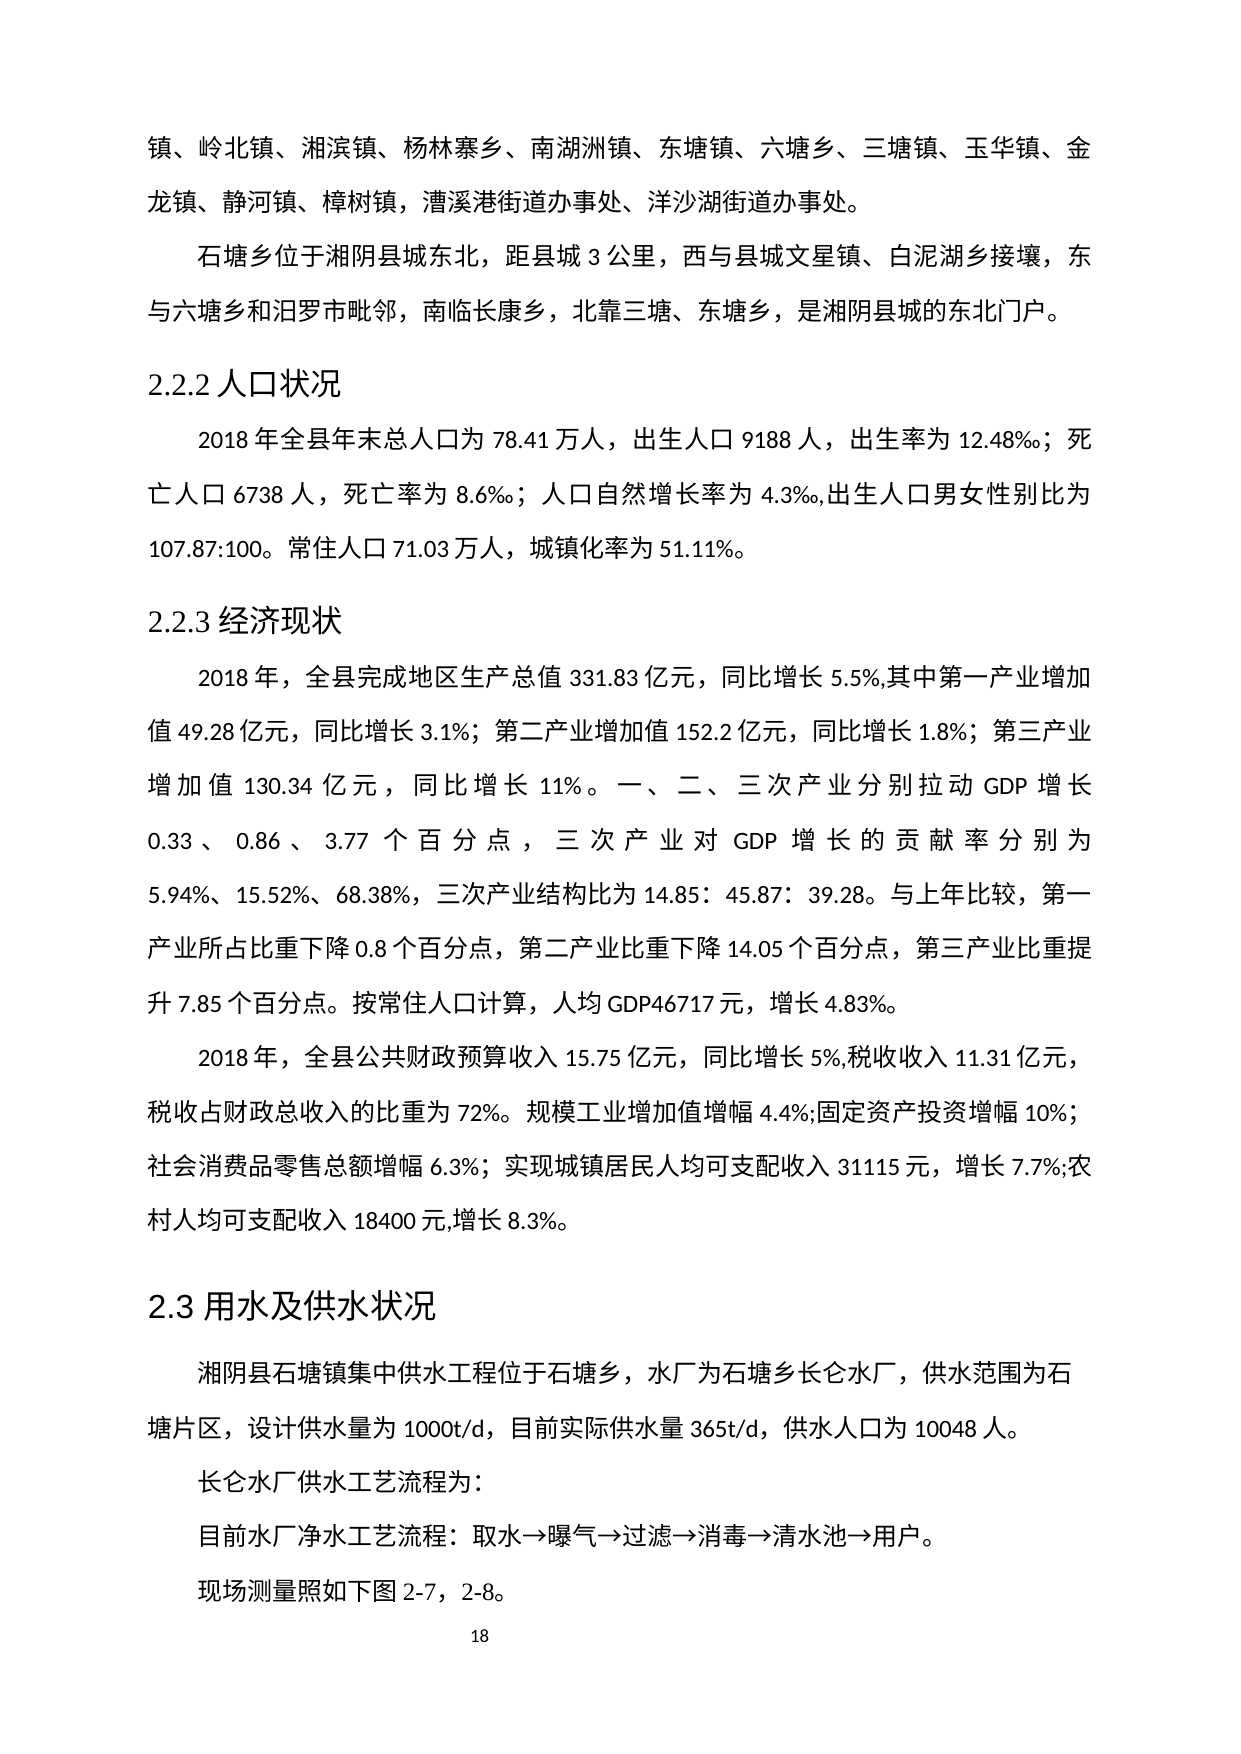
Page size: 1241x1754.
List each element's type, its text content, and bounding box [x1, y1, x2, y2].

text 湘阴县石塘镇集中供水工程位于石塘乡，水厂为石塘乡长仑水厂，供水范围为石塘片区，设计供水量为1000t/d，目前实际供水量365t/d，供水人口为10048人。 [148, 1354, 1093, 1444]
text 2018年全县年末总人口为78.41万人，出生人口9188人，出生率为12.48‰；死亡人口6738人，死亡率为8.6‰；人口自然增长率为4.3‰,出生人口男女性别比为107.87:100。常住人口71.03万人，城镇化率为51.11%。 [148, 420, 1093, 565]
text 现场测量照如下图2-7，2-8。 [148, 1571, 1093, 1607]
text 长仑水厂供水工艺流程为： [148, 1462, 1093, 1499]
text 2018年，全县完成地区生产总值331.83亿元，同比增长5.5%,其中第一产业增加值49.28亿元，同比增长3.1%；第二产业增加值152.2亿元，同比增长1.8%；第三产业增加值130.34亿元，同比增长11%。一、二、三次产业分别拉动GDP增长0.33、0.86、3.77个百分点，三次产业对GDP增长的贡献率分别为5.94%、15.52%、68.38%，三次产业结构比为14.85：45.87：39.28。与上年比较，第一产业所占比重下降0.8个百分点，第二产业比重下降14.05个百分点，第三产业比重提升7.85个百分点。按常住人口计算，人均GDP46717元，增长4.83%。 [148, 657, 1093, 1019]
text 石塘乡位于湘阴县城东北，距县城3公里，西与县城文星镇、白泥湖乡接壤，东与六塘乡和汨罗市毗邻，南临长康乡，北靠三塘、东塘乡，是湘阴县城的东北门户。 [148, 237, 1093, 327]
subtitle 2.2.3 经济现状 [148, 599, 1093, 641]
text 2018年，全县公共财政预算收入15.75亿元，同比增长5%,税收收入11.31亿元，税收占财政总收入的比重为72%。规模工业增加值增幅4.4%;固定资产投资增幅10%；社会消费品零售总额增幅6.3%；实现城镇居民人均可支配收入31115元，增长7.7%;农村人均可支配收入18400元,增长8.3%。 [148, 1038, 1093, 1237]
text 目前水厂净水工艺流程：取水→曝气→过滤→消毒→清水池→用户。 [148, 1517, 1093, 1553]
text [148, 128, 1093, 219]
subtitle 2.3 用水及供水状况 [148, 1271, 1093, 1337]
subtitle 2.2.2人口状况 [148, 362, 1093, 403]
